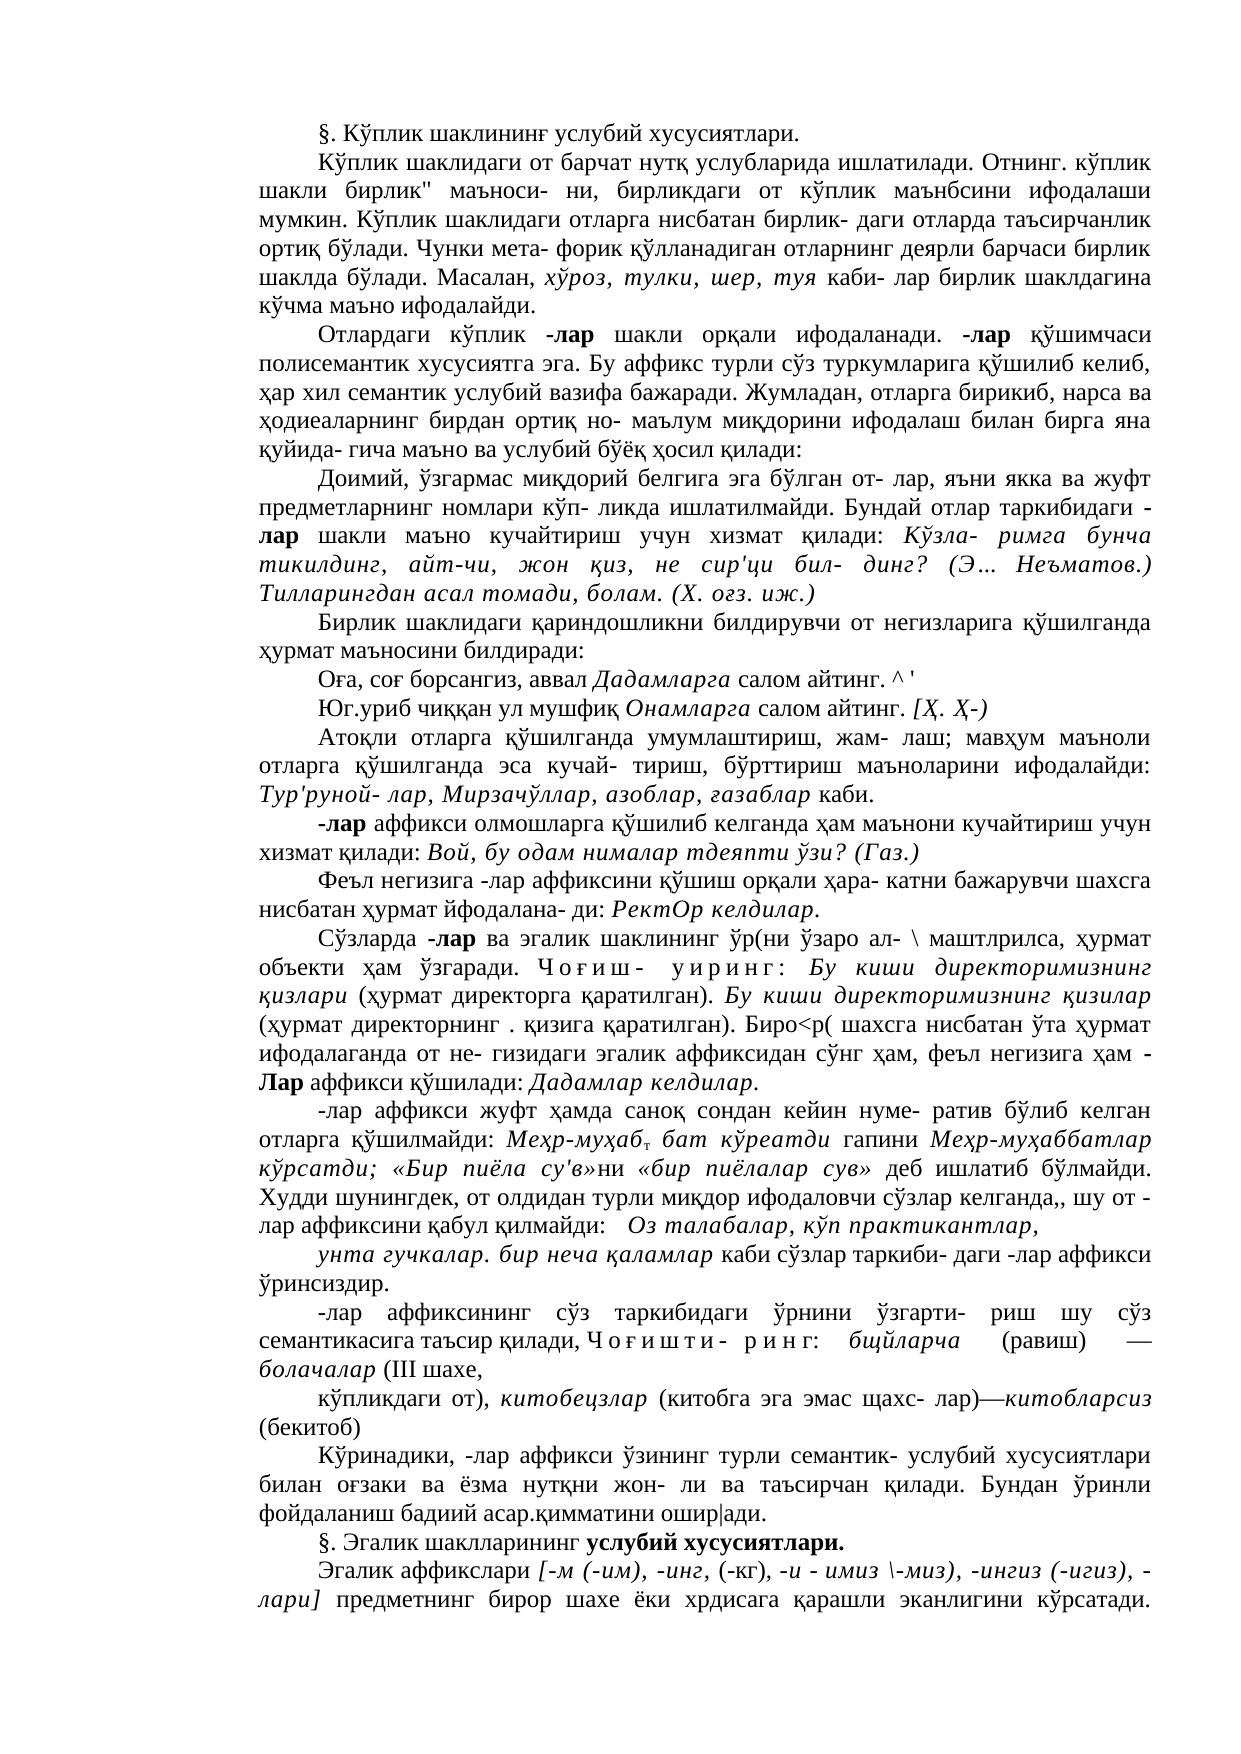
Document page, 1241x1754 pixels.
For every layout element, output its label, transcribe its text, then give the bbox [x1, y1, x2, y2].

text Отлардаги кўплик -лар шакли орқали ифодаланади. -лар қўшимчаси полисемантик хусусиятга эга. Бу аффикс турли сўз туркумларига қўшилиб келиб, ҳар хил семантик услубий вазифа бажаради. Жумладан, отларга бирикиб, нарса ва ҳодиеаларнинг бирдан ортиқ но- маълум миқдорини ифодалаш билан бирга яна қуйида- гича маъно ва услубий бўёқ ҳосил қилади: [259, 319, 1152, 463]
text §. Кўплик шаклининғ услубий хусусиятлари. [259, 118, 1152, 147]
text -лар аффиксининг сўз таркибидаги ўрнини ўзгарти- риш шу сўз семантикасига таъсир қилади, Чоғишти- р и н г: бщйларча (равиш) — болачалар (III шахе, [259, 1297, 1152, 1383]
text -лар аффикси жуфт ҳамда саноқ сондан кейин нуме- ратив бўлиб келган отларга қўшилмайди: Меҳр-муҳабт бат кўреатди гапини Меҳр-муҳаббатлар кўрсатди; «Бир пиёла су'в»ни «бир пиёлалар сув» деб ишлатиб бўлмайди. Худди шунингдек, от олдидан турли миқдор ифодаловчи сўзлар келганда,, шу от -лар аффиксини қабул қилмайди: Оз талабалар, кўп практикантлар, [259, 1096, 1152, 1239]
text унта гучкалар. бир неча қаламлар каби сўзлар таркиби- даги -лар аффикси ўринсиздир. [259, 1239, 1152, 1297]
text Оға, соғ борсангиз, аввал Дадамларга салом айтинг. ^ ' [259, 664, 1152, 693]
text Бирлик шаклидаги қариндошликни билдирувчи от негизларига қўшилганда ҳурмат маъносини билдиради: [259, 607, 1152, 664]
text Атоқли отларга қўшилганда умумлаштириш, жам- лаш; мавҳум маъноли отларга қўшилганда эса кучай- тириш, бўрттириш маъноларини ифодалайди: Тур'руной- лар, Мирзачўллар, азоблар, ғазаблар каби. [259, 722, 1152, 808]
text Феъл негизига -лар аффиксини қўшиш орқали ҳара- катни бажарувчи шахсга нисбатан ҳурмат йфодалана- ди: РектОр келдилар. [259, 866, 1152, 923]
text Юг.уриб чиққан ул мушфиқ Онамларга салом айтинг. [Ҳ. Ҳ-) [259, 693, 1152, 722]
text Доимий, ўзгармас миқдорий белгига эга бўлган от- лар, яъни якка ва жуфт предметларнинг номлари кўп- ликда ишлатилмайди. Бундай отлар таркибидаги -лар шакли маъно кучайтириш учун хизмат қилади: Кўзла- римга бунча тикилдинг, айт-чи, жон қиз, не сир'ци бил- динг? (Э... Неъматов.) Тилларингдан асал томади, болам. (X. оғз. иж.) [259, 463, 1152, 607]
text Кўринадики, -лар аффикси ўзининг турли семантик- услубий хусусиятлари билан оғзаки ва ёзма нутқни жон- ли ва таъсирчан қилади. Бундан ўринли фойдаланиш бадиий асар.қимматини ошир|ади. [259, 1441, 1152, 1527]
text кўпликдаги от), китобецзлар (китобга эга эмас щахс- лар)—китобларсиз (бекитоб) [259, 1383, 1152, 1441]
text -лар аффикси олмошларга қўшилиб келганда ҳам маънони кучайтириш учун хизмат қилади: Вой, бу одам нималар тдеяпти ўзи? (Газ.) [259, 808, 1152, 866]
text Сўзларда -лар ва эгалик шаклининг ўр(ни ўзаро ал- \ маштлрилса, ҳурмат объекти ҳам ўзгаради. Чоғиш- уиринг: Бу киши директоримизнинг қизлари (ҳурмат директорга қаратилган). Бу киши директоримизнинг қизилар (ҳурмат директорнинг . қизига қаратилган). Биро<р( шахсга нисбатан ўта ҳурмат ифодалаганда от не- гизидаги эгалик аффиксидан сўнг ҳам, феъл негизига ҳам -Лар аффикси қўшилади: Дадамлар келдилар. [259, 923, 1152, 1096]
text §. Эгалик шаклларининг услубий хусусиятлари. [259, 1527, 1152, 1556]
text Кўплик шаклидаги от барчат нутқ услубларида ишлатилади. Отнинг. кўплик шакли бирлик" маъноси- ни, бирликдаги от кўплик маънбсини ифодалаши мумкин. Кўплик шаклидаги отларга нисбатан бирлик- даги отларда таъсирчанлик ортиқ бўлади. Чунки мета- форик қўлланадиган отларнинг деярли барчаси бирлик шаклда бўлади. Масалан, хўроз, тулки, шер, туя каби- лар бирлик шаклдагина кўчма маъно ифодалайди. [259, 147, 1152, 319]
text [259, 1556, 1152, 1613]
